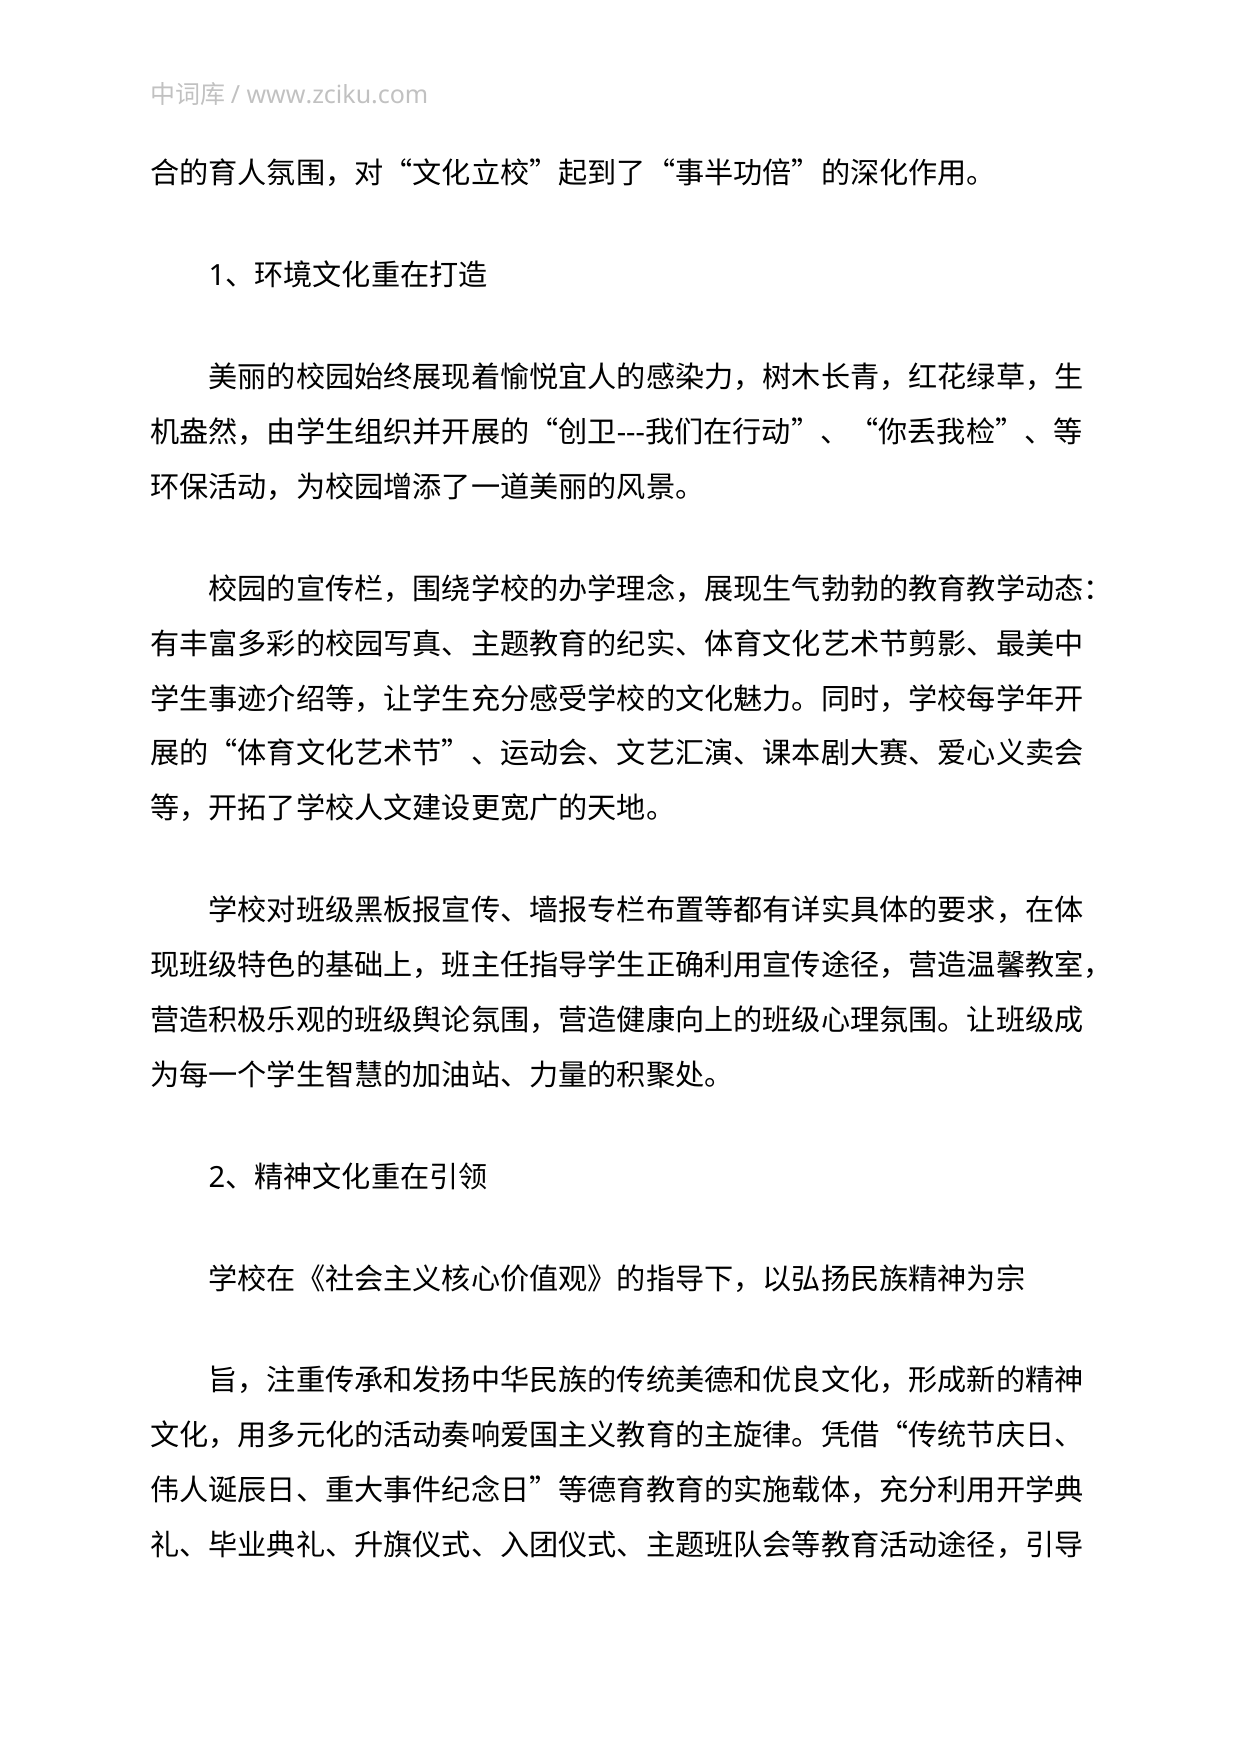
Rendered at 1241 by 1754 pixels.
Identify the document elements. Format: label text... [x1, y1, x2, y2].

text 1、环境文化重在打造 [150, 252, 1090, 294]
text 2、精神文化重在引领 [150, 1153, 1090, 1196]
text 学校对班级黑板报宣传、墙报专栏布置等都有详实具体的要求，在体现班级特色的基础上，班主任指导学生正确利用宣传途径，营造温馨教室，营造积极乐观的班级舆论氛围，营造健康向上的班级心理氛围。让班级成为每一个学生智慧的加油站、力量的积聚处。 [150, 887, 1090, 1094]
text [150, 1357, 1090, 1564]
text 美丽的校园始终展现着愉悦宜人的感染力，树木长青，红花绿草，生机盎然，由学生组织并开展的“创卫---我们在行动”、“你丢我检”、等环保活动，为校园增添了一道美丽的风景。 [150, 354, 1090, 506]
text 学校在《社会主义核心价值观》的指导下，以弘扬民族精神为宗 [150, 1255, 1090, 1297]
text 校园的宣传栏，围绕学校的办学理念，展现生气勃勃的教育教学动态：有丰富多彩的校园写真、主题教育的纪实、体育文化艺术节剪影、最美中学生事迹介绍等，让学生充分感受学校的文化魅力。同时，学校每学年开展的“体育文化艺术节”、运动会、文艺汇演、课本剧大赛、爱心义卖会等，开拓了学校人文建设更宽广的天地。 [150, 565, 1090, 827]
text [150, 150, 1090, 192]
